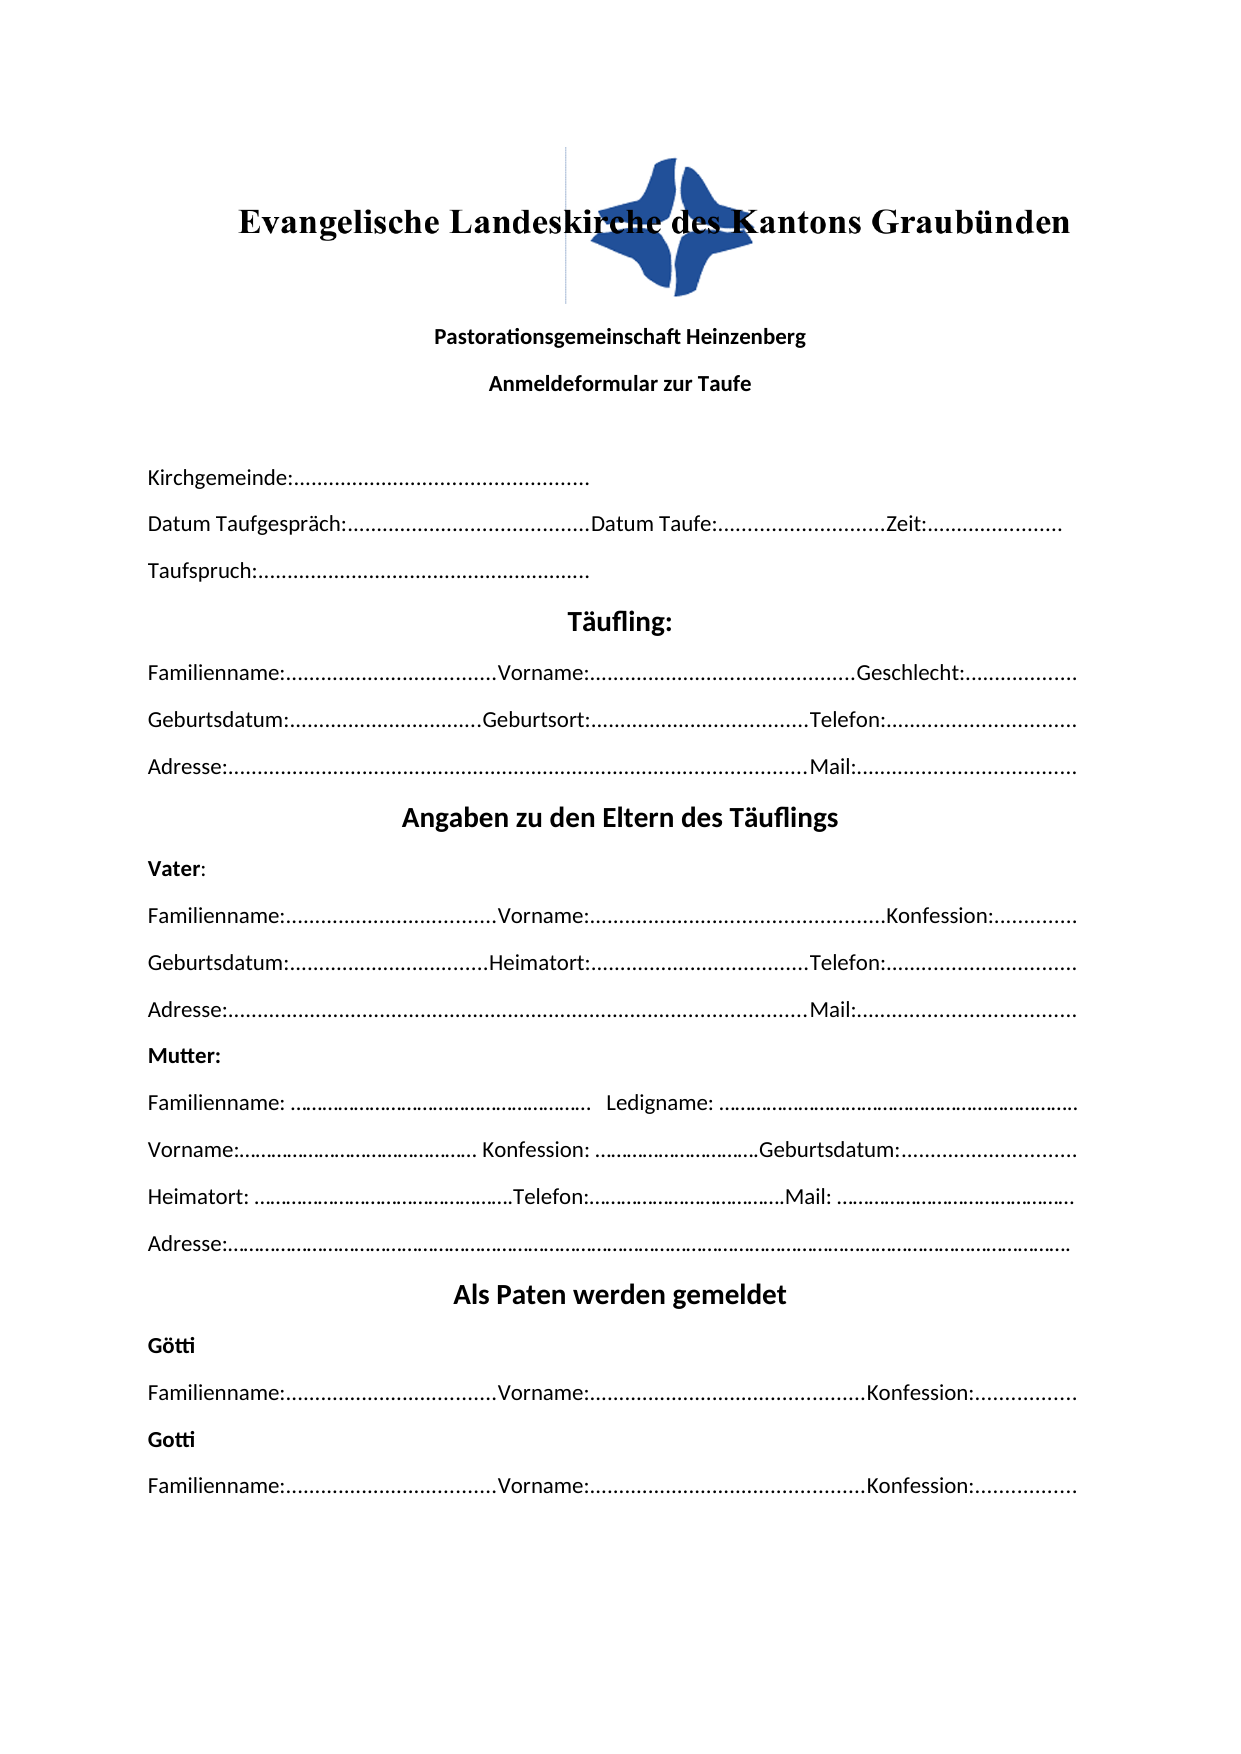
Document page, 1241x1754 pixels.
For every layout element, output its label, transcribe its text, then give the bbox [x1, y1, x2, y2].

text Mutter: [148, 1042, 1092, 1069]
text Pastorationsgemeinschaft Heinzenberg [148, 322, 1092, 350]
text Götti [148, 1331, 1092, 1359]
text Kirchgemeinde: [148, 463, 1092, 491]
text Täufling: [148, 603, 1092, 639]
picture [206, 147, 1095, 304]
text Vater: [148, 854, 1092, 882]
text Heimatort: ………………………………………….Telefon:……………………………….Mail: ……………………………………… [148, 1182, 1092, 1210]
text Familienname: Vorname: Konfession: [148, 1472, 1092, 1500]
text Familienname: Vorname: Konfession: [148, 901, 1092, 929]
text Adresse: Mail: [148, 995, 1092, 1023]
text Familienname: Vorname: Konfession: [148, 1378, 1092, 1406]
text Gotti [148, 1425, 1092, 1453]
text Geburtsdatum: Geburtsort: Telefon: [148, 705, 1092, 733]
text Taufspruch: [148, 556, 1092, 584]
text Adresse:……………………………………………………………………………………………………………………………………………. [148, 1229, 1092, 1257]
text Adresse: Mail: [148, 752, 1092, 780]
text Angaben zu den Eltern des Täuflings [148, 799, 1092, 834]
text Familienname: ………………………………………………… Ledigname: ………………………………………………………….. [148, 1088, 1092, 1116]
text Geburtsdatum: Heimatort: Telefon: [148, 948, 1092, 976]
text Als Paten werden gemeldet [148, 1276, 1092, 1312]
text Vorname:……………………………………… Konfession: ………………………….Geburtsdatum: [148, 1135, 1092, 1163]
text Familienname: Vorname: Geschlecht: [148, 658, 1092, 686]
text Anmeldeformular zur Taufe [148, 369, 1092, 397]
text Datum Taufgespräch: Datum Taufe: Zeit: [148, 509, 1092, 537]
